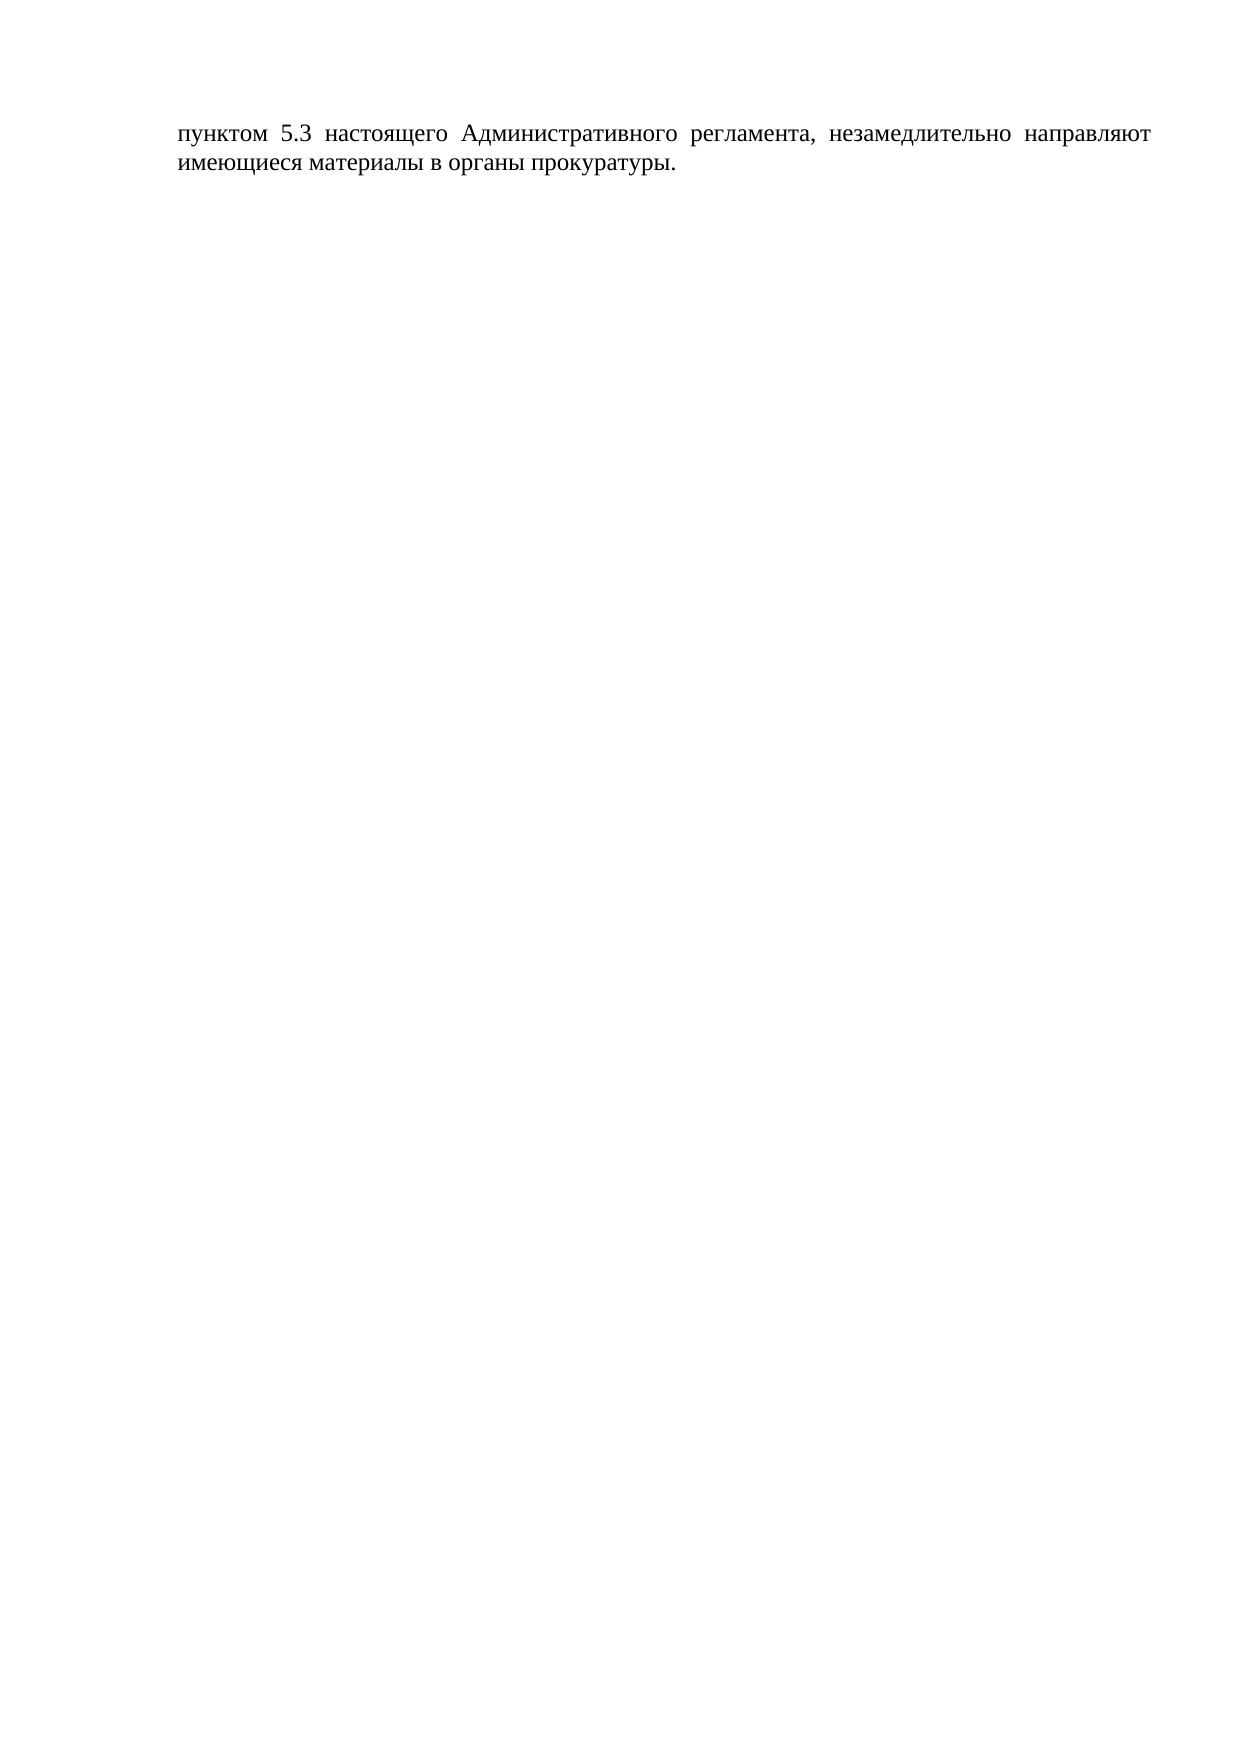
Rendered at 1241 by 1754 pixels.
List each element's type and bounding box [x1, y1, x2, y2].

text [177, 118, 1152, 176]
